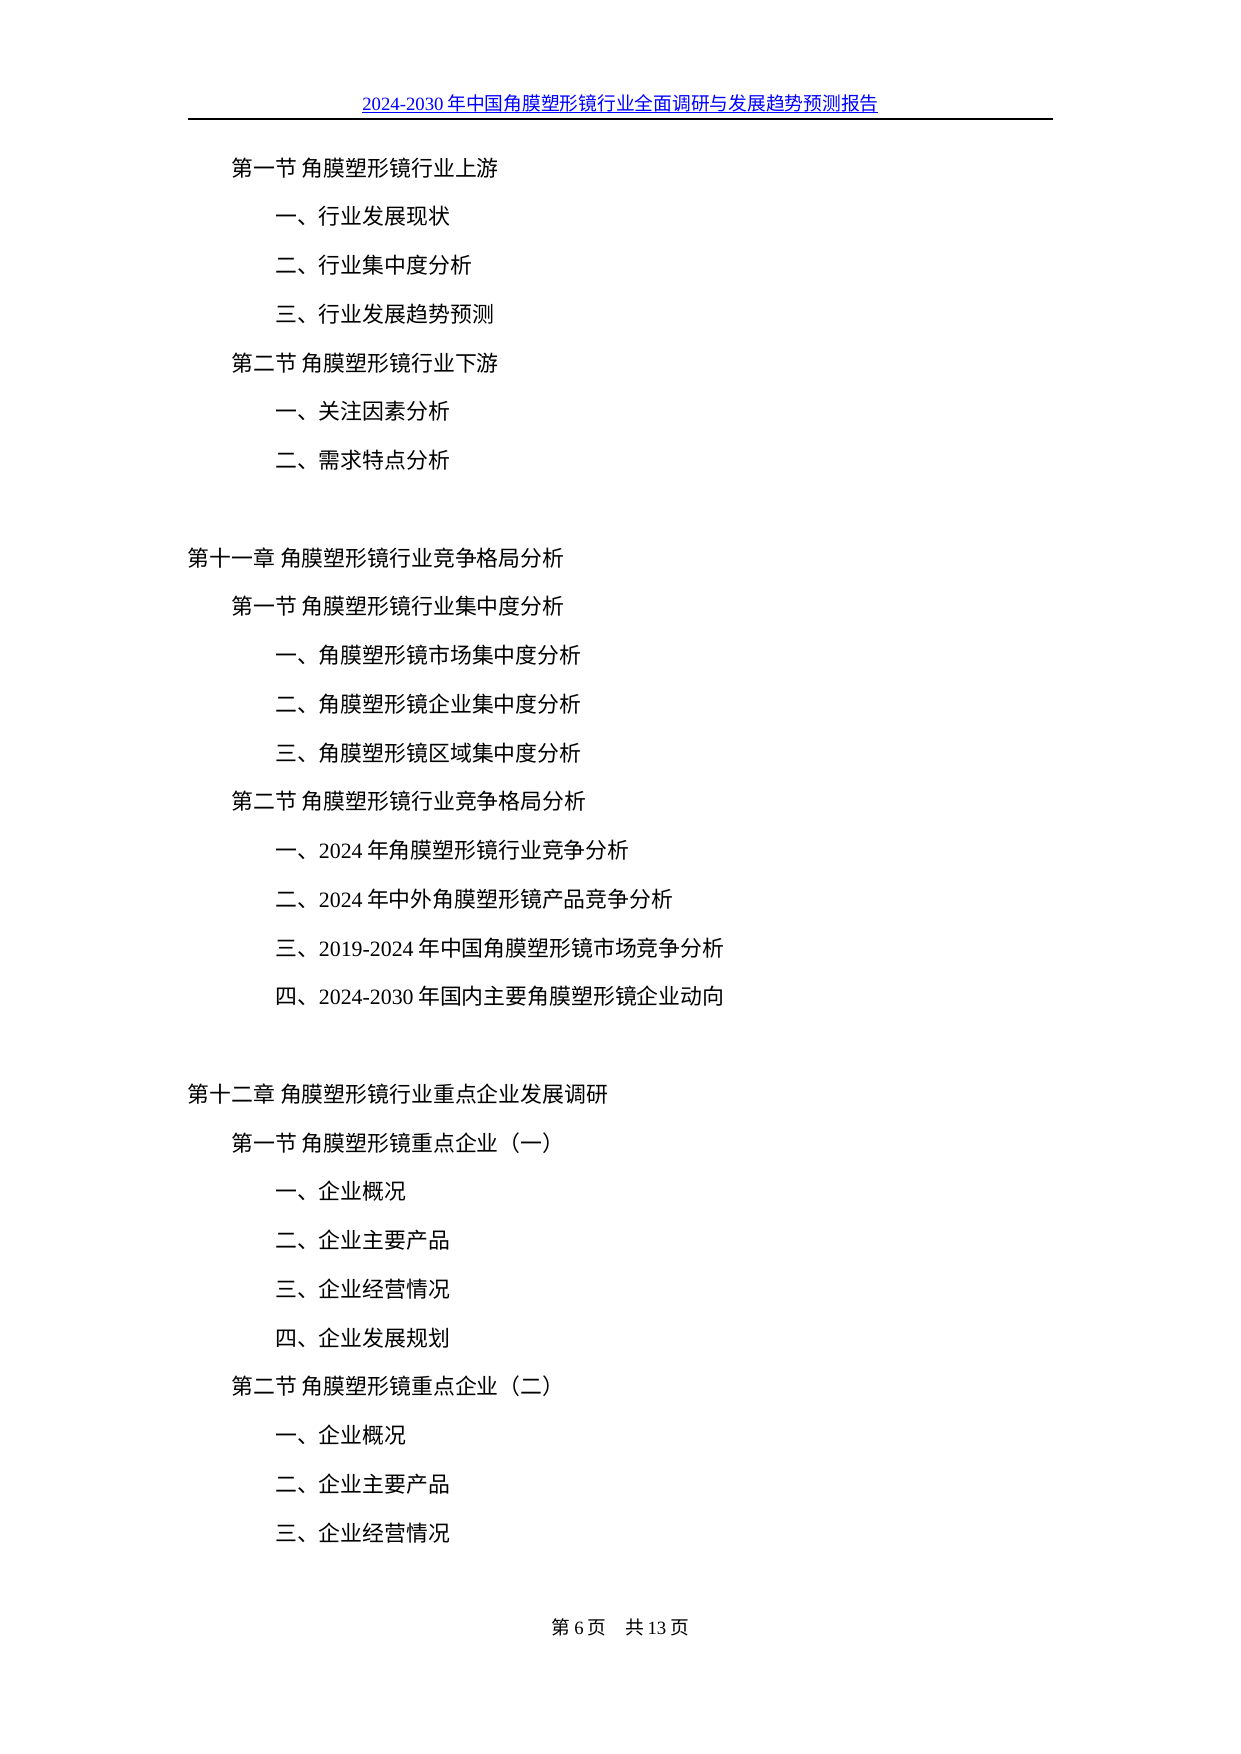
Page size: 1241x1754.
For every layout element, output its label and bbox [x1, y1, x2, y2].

text [187, 150, 1053, 1548]
